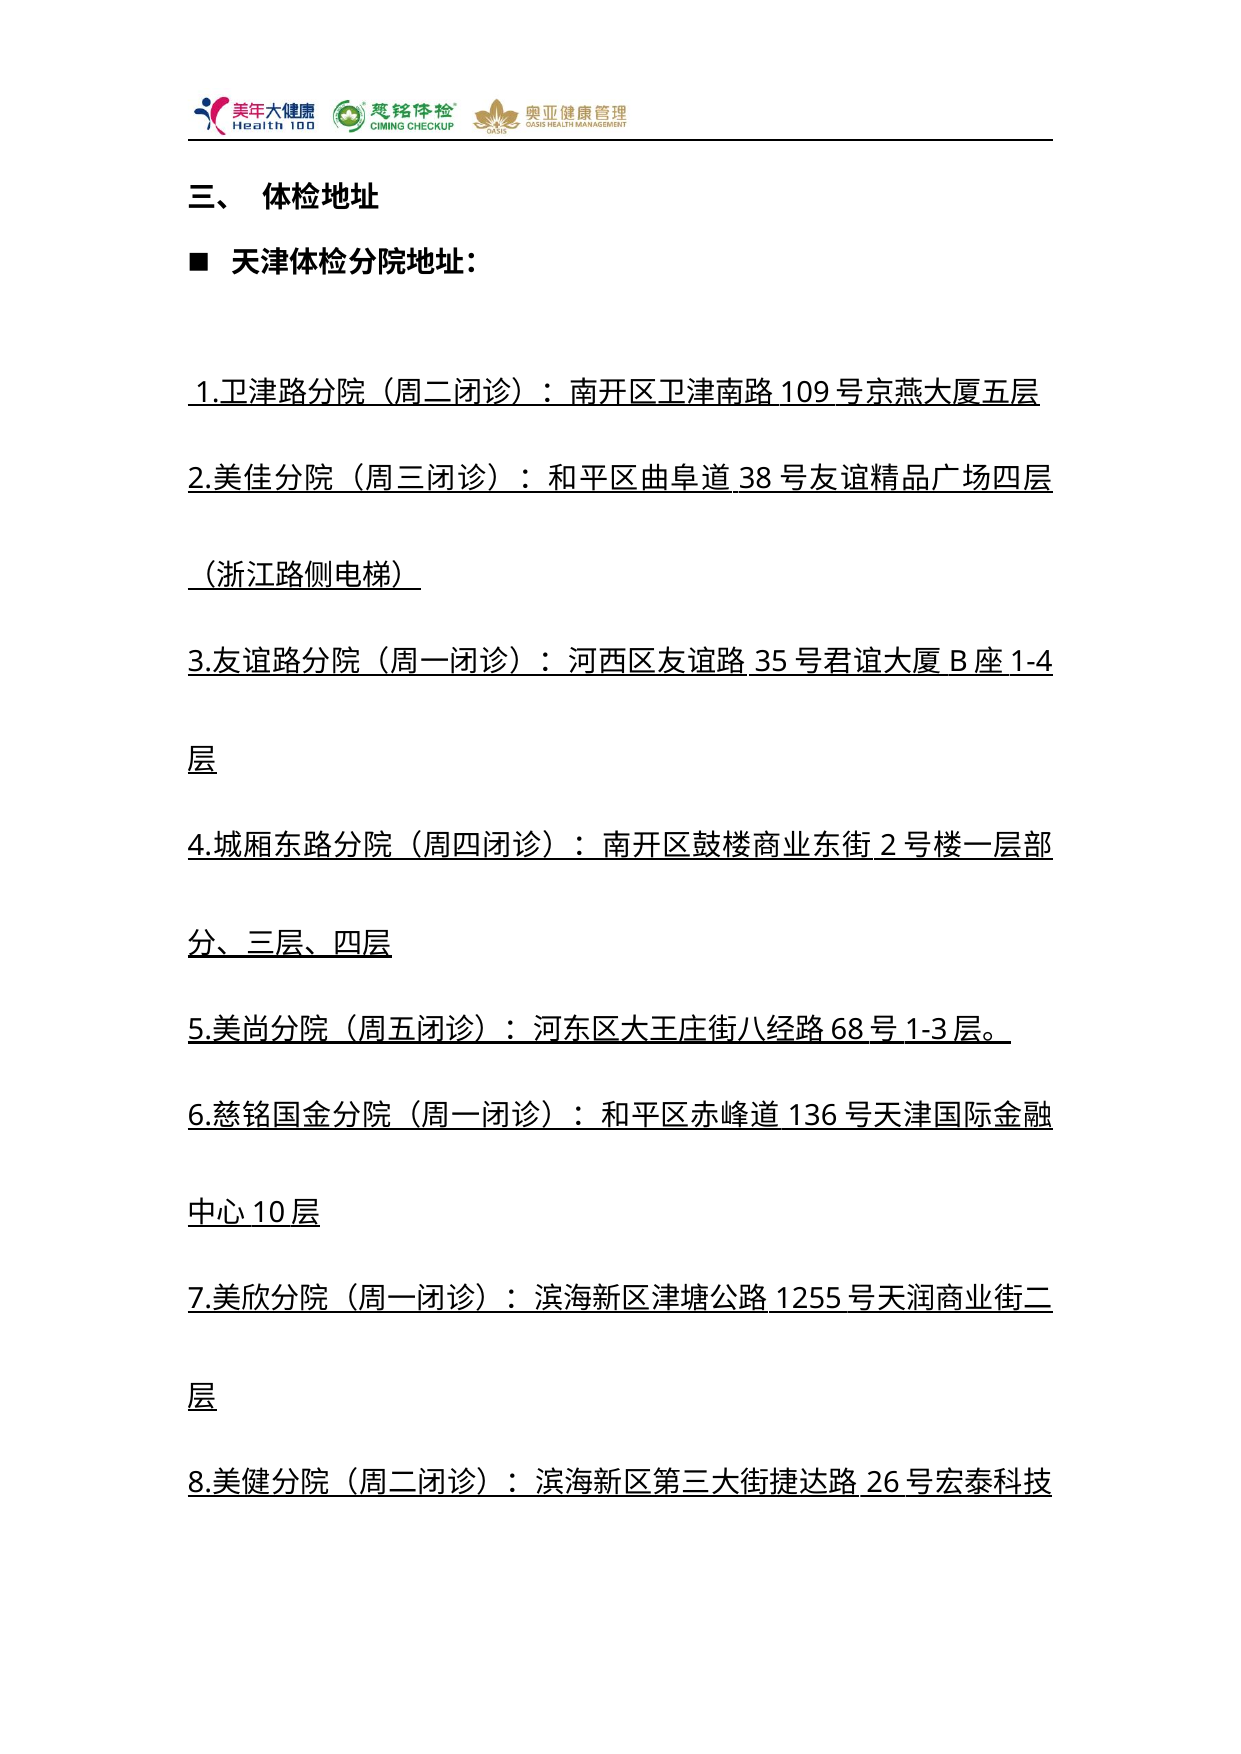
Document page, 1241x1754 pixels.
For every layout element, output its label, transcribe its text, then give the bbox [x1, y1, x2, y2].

list 6.慈铭国金分院（周一闭诊）：和平区赤峰道136号天津国际金融中心10层 [187, 1129, 1053, 1243]
list 2.美佳分院（周三闭诊）：和平区曲阜道38号友谊精品广场四层（浙江路侧电梯） [187, 443, 1053, 491]
list 7.美欣分院（周一闭诊）：滨海新区津塘公路1255号天润商业街二层 [187, 1264, 1053, 1426]
list 6.慈铭国金分院（周一闭诊）：和平区赤峰道136号天津国际金融中心10层 [187, 1080, 1053, 1128]
list 1.卫津路分院（周二闭诊）：南开区卫津南路109号京燕大厦五层 [187, 357, 1053, 422]
list 5.美尚分院（周五闭诊）：河东区大王庄街八经路68号1-3层。 [187, 994, 1053, 1059]
list 3.友谊路分院（周一闭诊）：河西区友谊路35号君谊大厦B座1-4层 [187, 627, 1053, 789]
list 2.美佳分院（周三闭诊）：和平区曲阜道38号友谊精品广场四层（浙江路侧电梯） [187, 492, 1053, 606]
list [187, 1447, 1053, 1512]
list 天津体检分院地址： [187, 227, 1053, 292]
list 体检地址 [187, 162, 1053, 227]
list 4.城厢东路分院（周四闭诊）：南开区鼓楼商业东街2号楼一层部分、三层、四层 [187, 810, 1053, 973]
picture [187, 88, 632, 137]
